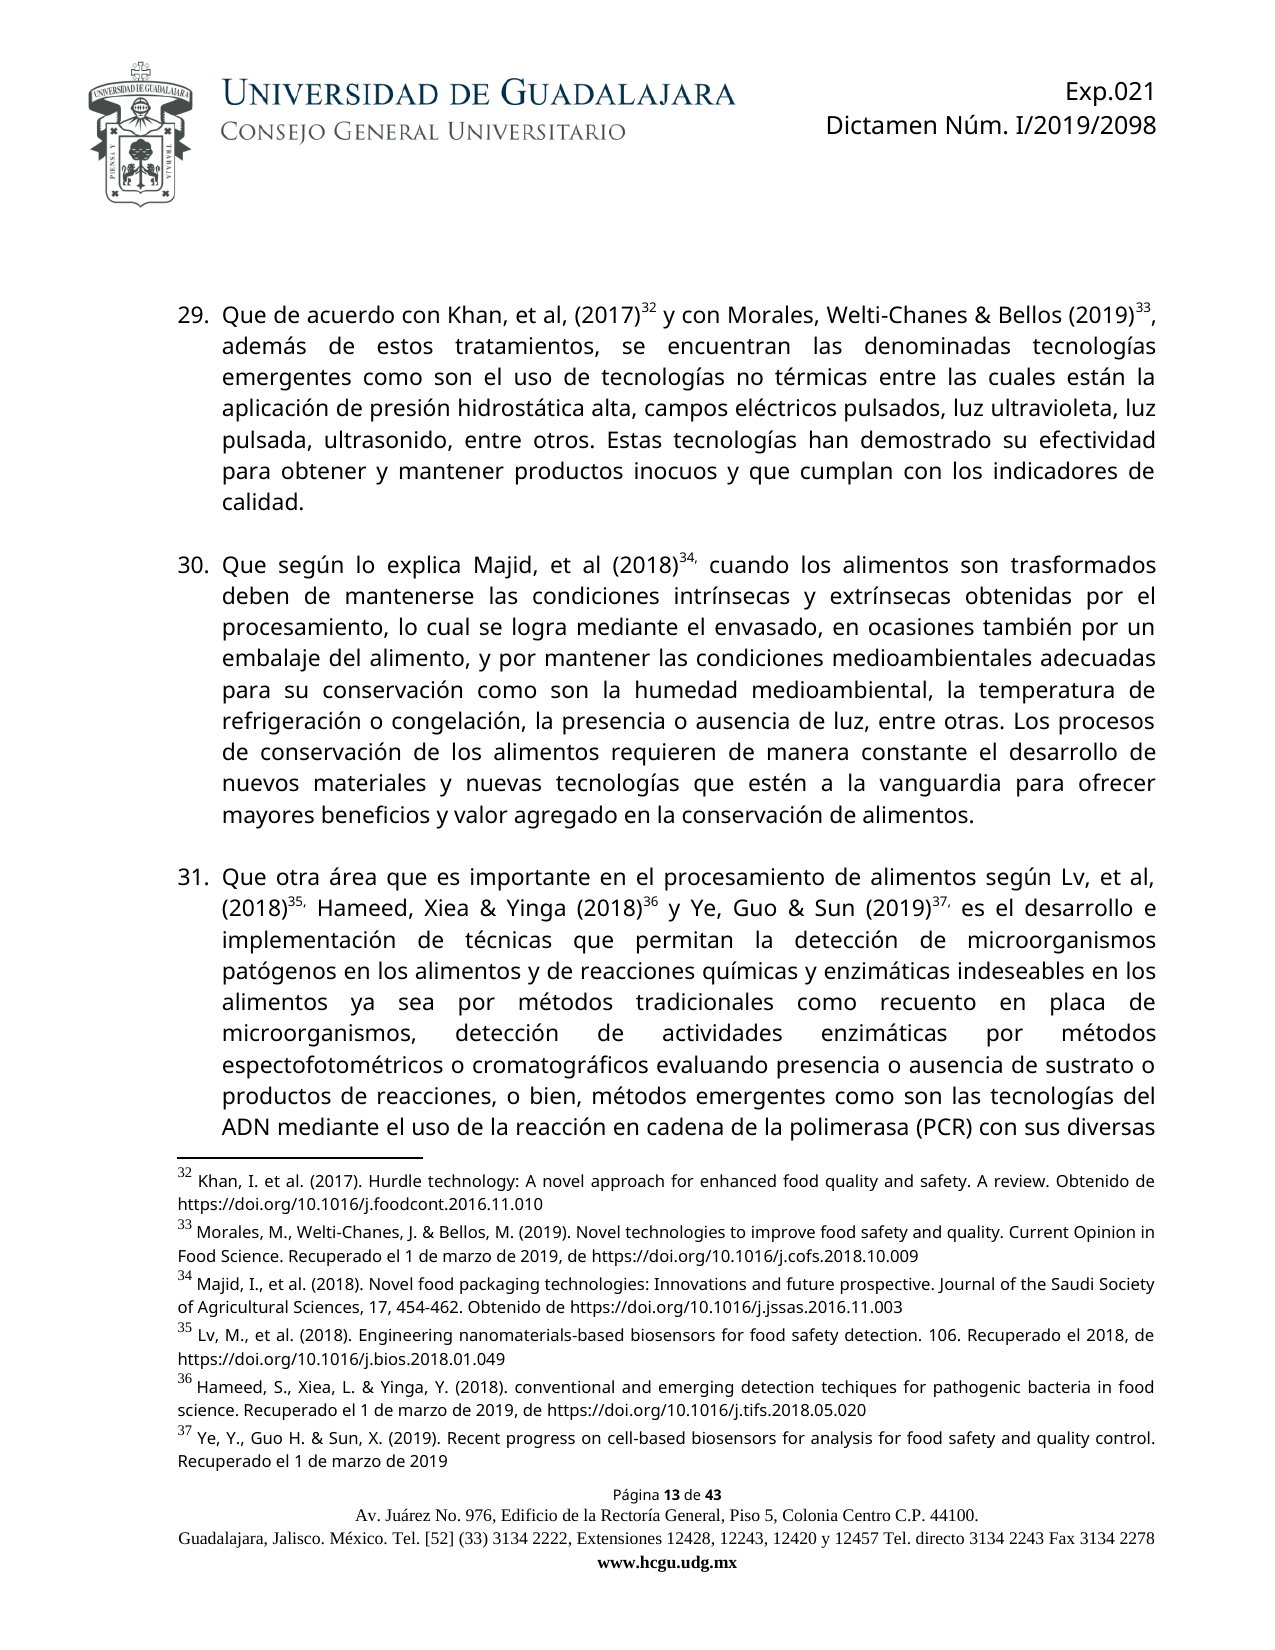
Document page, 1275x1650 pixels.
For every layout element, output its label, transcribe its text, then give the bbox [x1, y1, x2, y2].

list Que de acuerdo con Khan, et al, (2017) y con Morales, Welti-Chanes & Bellos (2019), además de estos tratamientos, se encuentran las denominadas tecnologías emergentes como son el uso de tecnologías no térmicas entre las cuales están la aplicación de presión hidrostática alta, campos eléctricos pulsados, luz ultravioleta, luz pulsada, ultrasonido, entre otros. Estas tecnologías han demostrado su efectividad para obtener y mantener productos inocuos y que cumplan con los indicadores de calidad. [177, 299, 1157, 517]
list Que según lo explica Majid, et al (2018), cuando los alimentos son trasformados deben de mantenerse las condiciones intrínsecas y extrínsecas obtenidas por el procesamiento, lo cual se logra mediante el envasado, en ocasiones también por un embalaje del alimento, y por mantener las condiciones medioambientales adecuadas para su conservación como son la humedad medioambiental, la temperatura de refrigeración o congelación, la presencia o ausencia de luz, entre otras. Los procesos de conservación de los alimentos requieren de manera constante el desarrollo de nuevos materiales y nuevas tecnologías que estén a la vanguardia para ofrecer mayores beneficios y valor agregado en la conservación de alimentos. [177, 549, 1157, 830]
list Que otra área que es importante en el procesamiento de alimentos según Lv, et al, (2018), Hameed, Xiea & Yinga (2018) y Ye, Guo & Sun (2019), es el desarrollo e implementación de técnicas que permitan la detección de microorganismos patógenos en los alimentos y de reacciones químicas y enzimáticas indeseables en los alimentos ya sea por métodos tradicionales como recuento en placa de microorganismos, detección de actividades enzimáticas por métodos espectofotométricos o cromatográficos evaluando presencia o ausencia de sustrato o productos de reacciones, o bien, métodos emergentes como son las tecnologías del ADN mediante el uso de la reacción en cadena de la polimerasa (PCR) con sus diversas herramientas, mediante biosensores para análisis de alimentos basados en células, o bien en nanomateriales. [177, 861, 1157, 1142]
picture [0, 1, 1275, 268]
